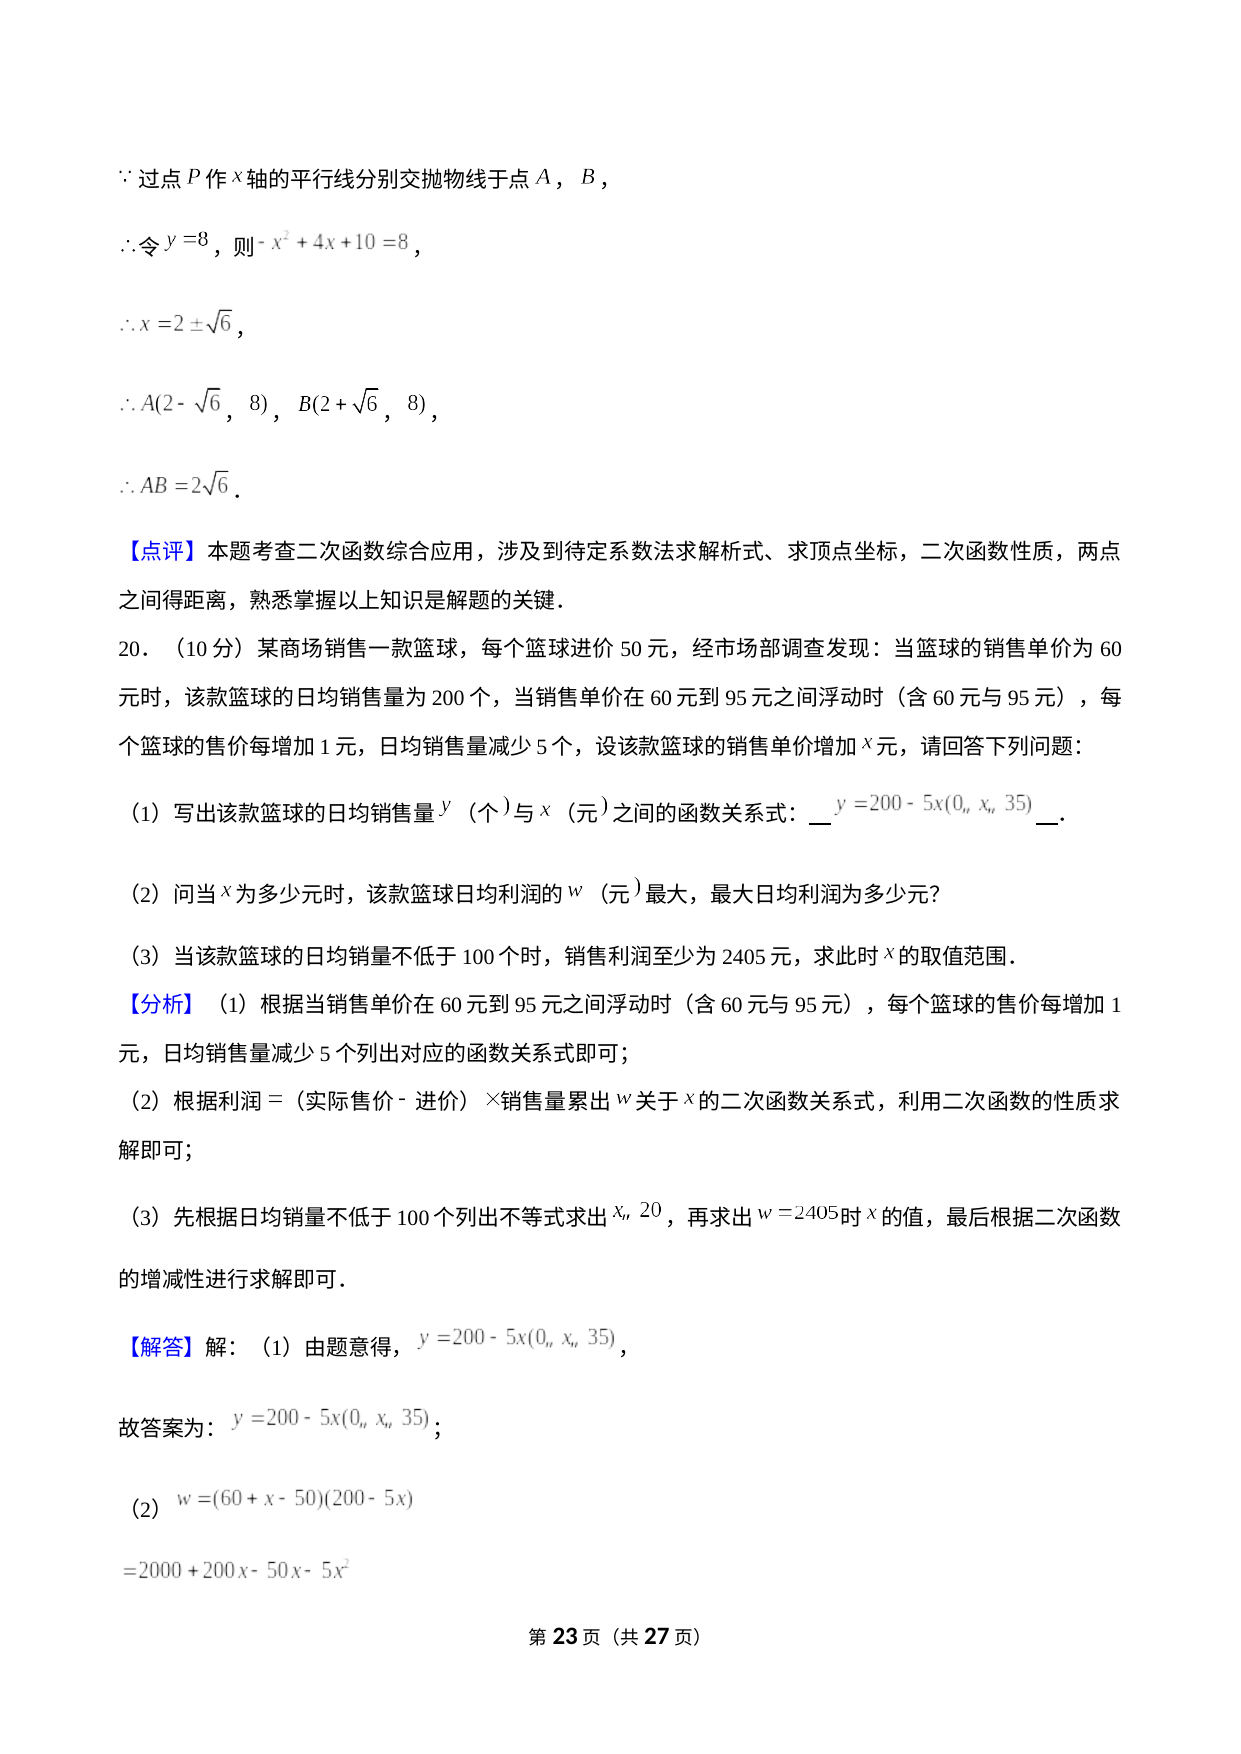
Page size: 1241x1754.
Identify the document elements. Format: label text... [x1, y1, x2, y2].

text （2）根据利润（实际售价进价）销售量累出关于的二次函数关系式，利用二次函数的性质求解即可； [118, 1084, 1122, 1165]
text （3）当该款篮球的日均销量不低于100个时，销售利润至少为2405元，求此时的取值范围． [118, 938, 1122, 971]
text 【点评】本题考查二次函数综合应用，涉及到待定系数法求解析式、求顶点坐标，二次函数性质，两点之间得距离，熟悉掌握以上知识是解题的关键． [118, 534, 1122, 615]
text 【分析】（1）根据当销售单价在60元到95元之间浮动时（含60元与95元），每个篮球的售价每增加1元，日均销售量减少5个列出对应的函数关系式即可； [118, 987, 1122, 1068]
text 故答案为：； [118, 1391, 1122, 1456]
text （2）问当为多少元时，该款篮球日均利润的（元最大，最大日均利润为多少元？ [118, 857, 1122, 922]
text 过点作轴的平行线分别交抛物线于点，， [118, 162, 1122, 194]
text 20．（10分）某商场销售一款篮球，每个篮球进价50元，经市场部调查发现：当篮球的销售单价为60元时，该款篮球的日均销售量为200个，当销售单价在60元到95元之间浮动时（含60元与95元），每个篮球的售价每增加1元，日均销售量减少5个，设该款篮球的销售单价增加元，请回答下列问题： [118, 631, 1122, 761]
text ，，，， [118, 372, 1122, 437]
text （1）写出该款篮球的日均销售量（个与（元之间的函数关系式： ． [118, 777, 1122, 842]
text ． [118, 453, 1122, 518]
text 令，则， [118, 210, 1122, 275]
text ， [118, 291, 1122, 356]
text （3）先根据日均销量不低于100个列出不等式求出，再求出时的值，最后根据二次函数的增减性进行求解即可． [118, 1181, 1122, 1294]
text （2） [118, 1472, 1122, 1537]
text 【解答】解：（1）由题意得，， [118, 1310, 1122, 1375]
